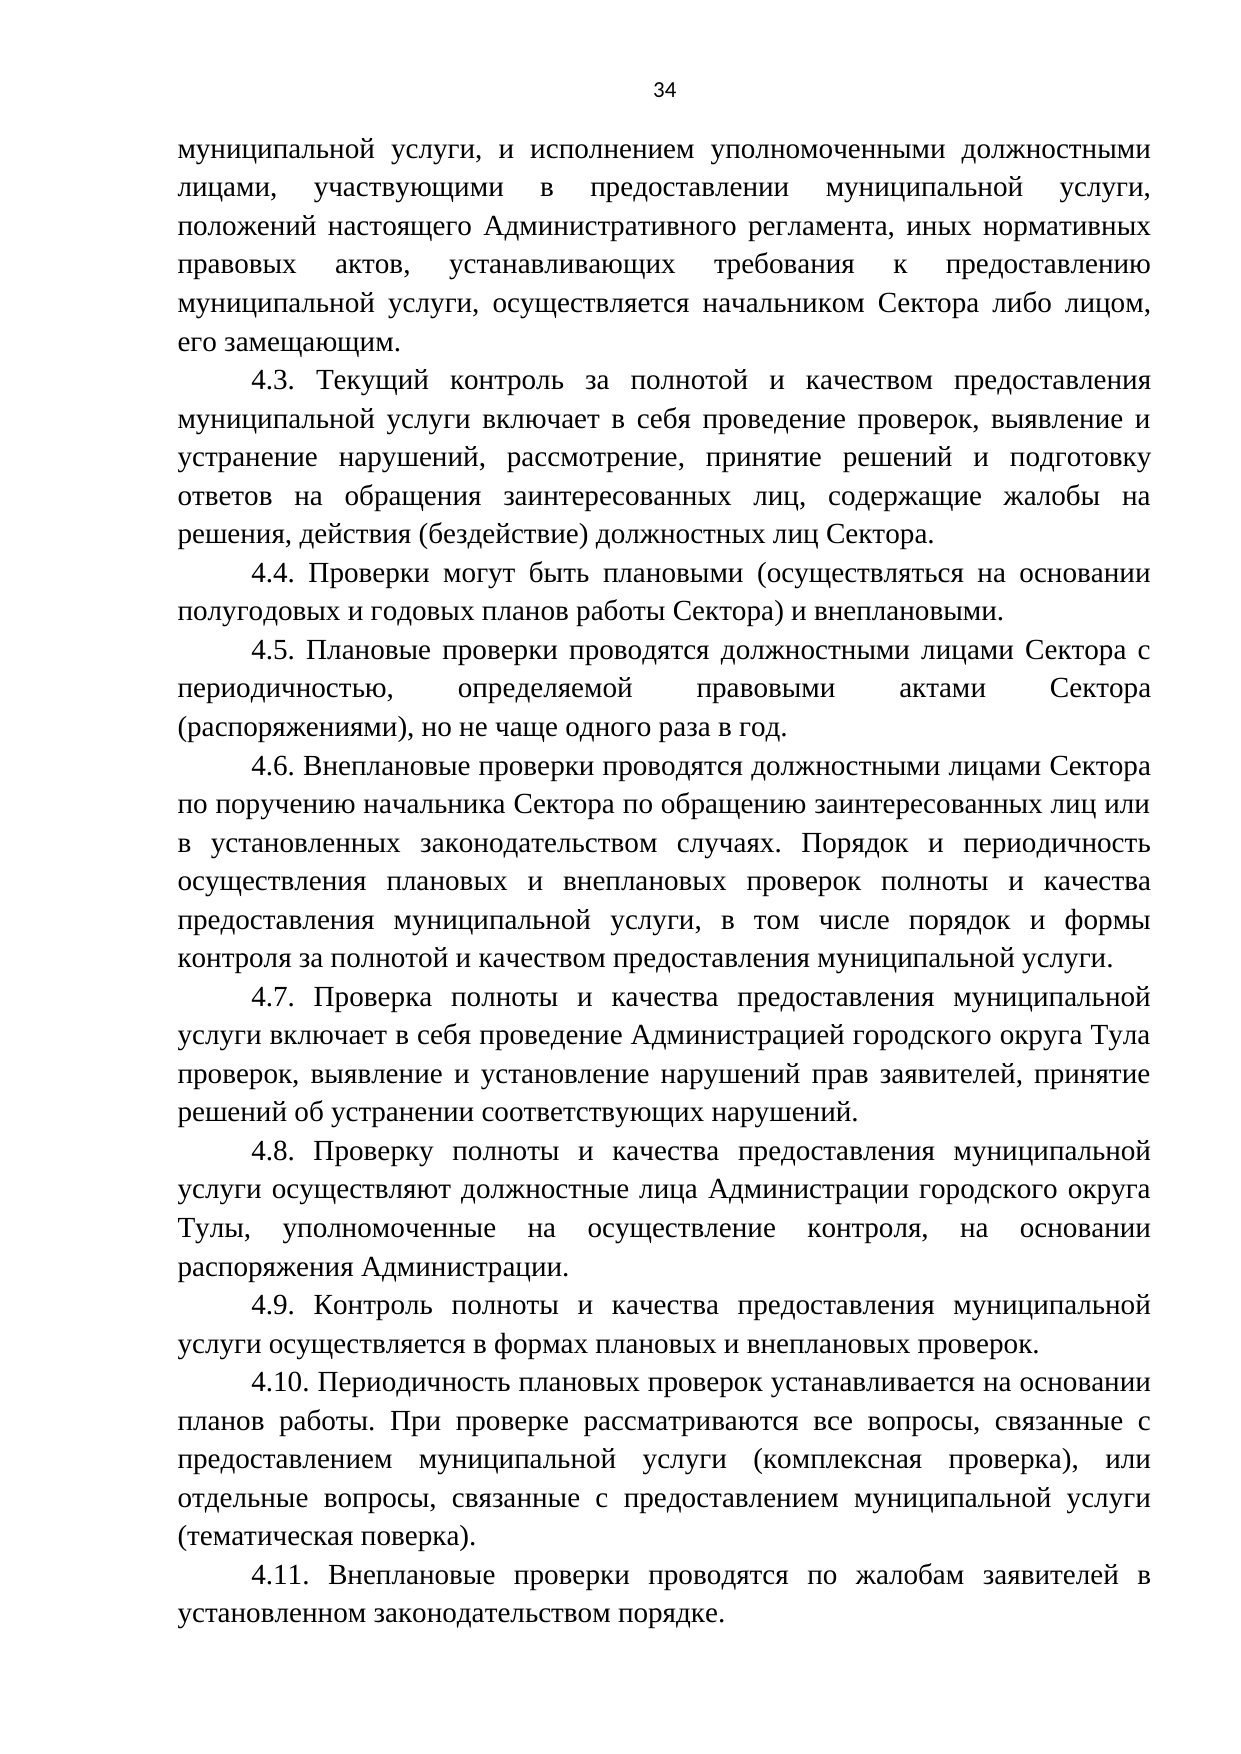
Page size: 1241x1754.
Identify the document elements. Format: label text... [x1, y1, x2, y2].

text 4.3. Текущий контроль за полнотой и качеством предоставления муниципальной услуги включает в себя проведение проверок, выявление и устранение нарушений, рассмотрение, принятие решений и подготовку ответов на обращения заинтересованных лиц, содержащие жалобы на решения, действия (бездействие) должностных лиц Сектора. [177, 362, 1152, 550]
text 4.4. Проверки могут быть плановыми (осуществляться на основании полугодовых и годовых планов работы Сектора) и внеплановыми. [177, 555, 1152, 627]
text 4.11. Внеплановые проверки проводятся по жалобам заявителей в установленном законодательством порядке. [177, 1557, 1152, 1629]
text 4.10. Периодичность плановых проверок устанавливается на основании планов работы. При проверке рассматриваются все вопросы, связанные с предоставлением муниципальной услуги (комплексная проверка), или отдельные вопросы, связанные с предоставлением муниципальной услуги (тематическая поверка). [177, 1364, 1152, 1552]
text 4.8. Проверку полноты и качества предоставления муниципальной услуги осуществляют должностные лица Администрации городского округа Тулы, уполномоченные на осуществление контроля, на основании распоряжения Администрации. [177, 1133, 1152, 1282]
text 4.5. Плановые проверки проводятся должностными лицами Сектора с периодичностью, определяемой правовыми актами Сектора (распоряжениями), но не чаще одного раза в год. [177, 632, 1152, 743]
text 4.6. Внеплановые проверки проводятся должностными лицами Сектора по поручению начальника Сектора по обращению заинтересованных лиц или в установленных законодательством случаях. Порядок и периодичность осуществления плановых и внеплановых проверок полноты и качества предоставления муниципальной услуги, в том числе порядок и формы контроля за полнотой и качеством предоставления муниципальной услуги. [177, 748, 1152, 974]
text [177, 131, 1152, 357]
text 4.7. Проверка полноты и качества предоставления муниципальной услуги включает в себя проведение Администрацией городского округа Тула проверок, выявление и установление нарушений прав заявителей, принятие решений об устранении соответствующих нарушений. [177, 979, 1152, 1128]
text 4.9. Контроль полноты и качества предоставления муниципальной услуги осуществляется в формах плановых и внеплановых проверок. [177, 1287, 1152, 1359]
